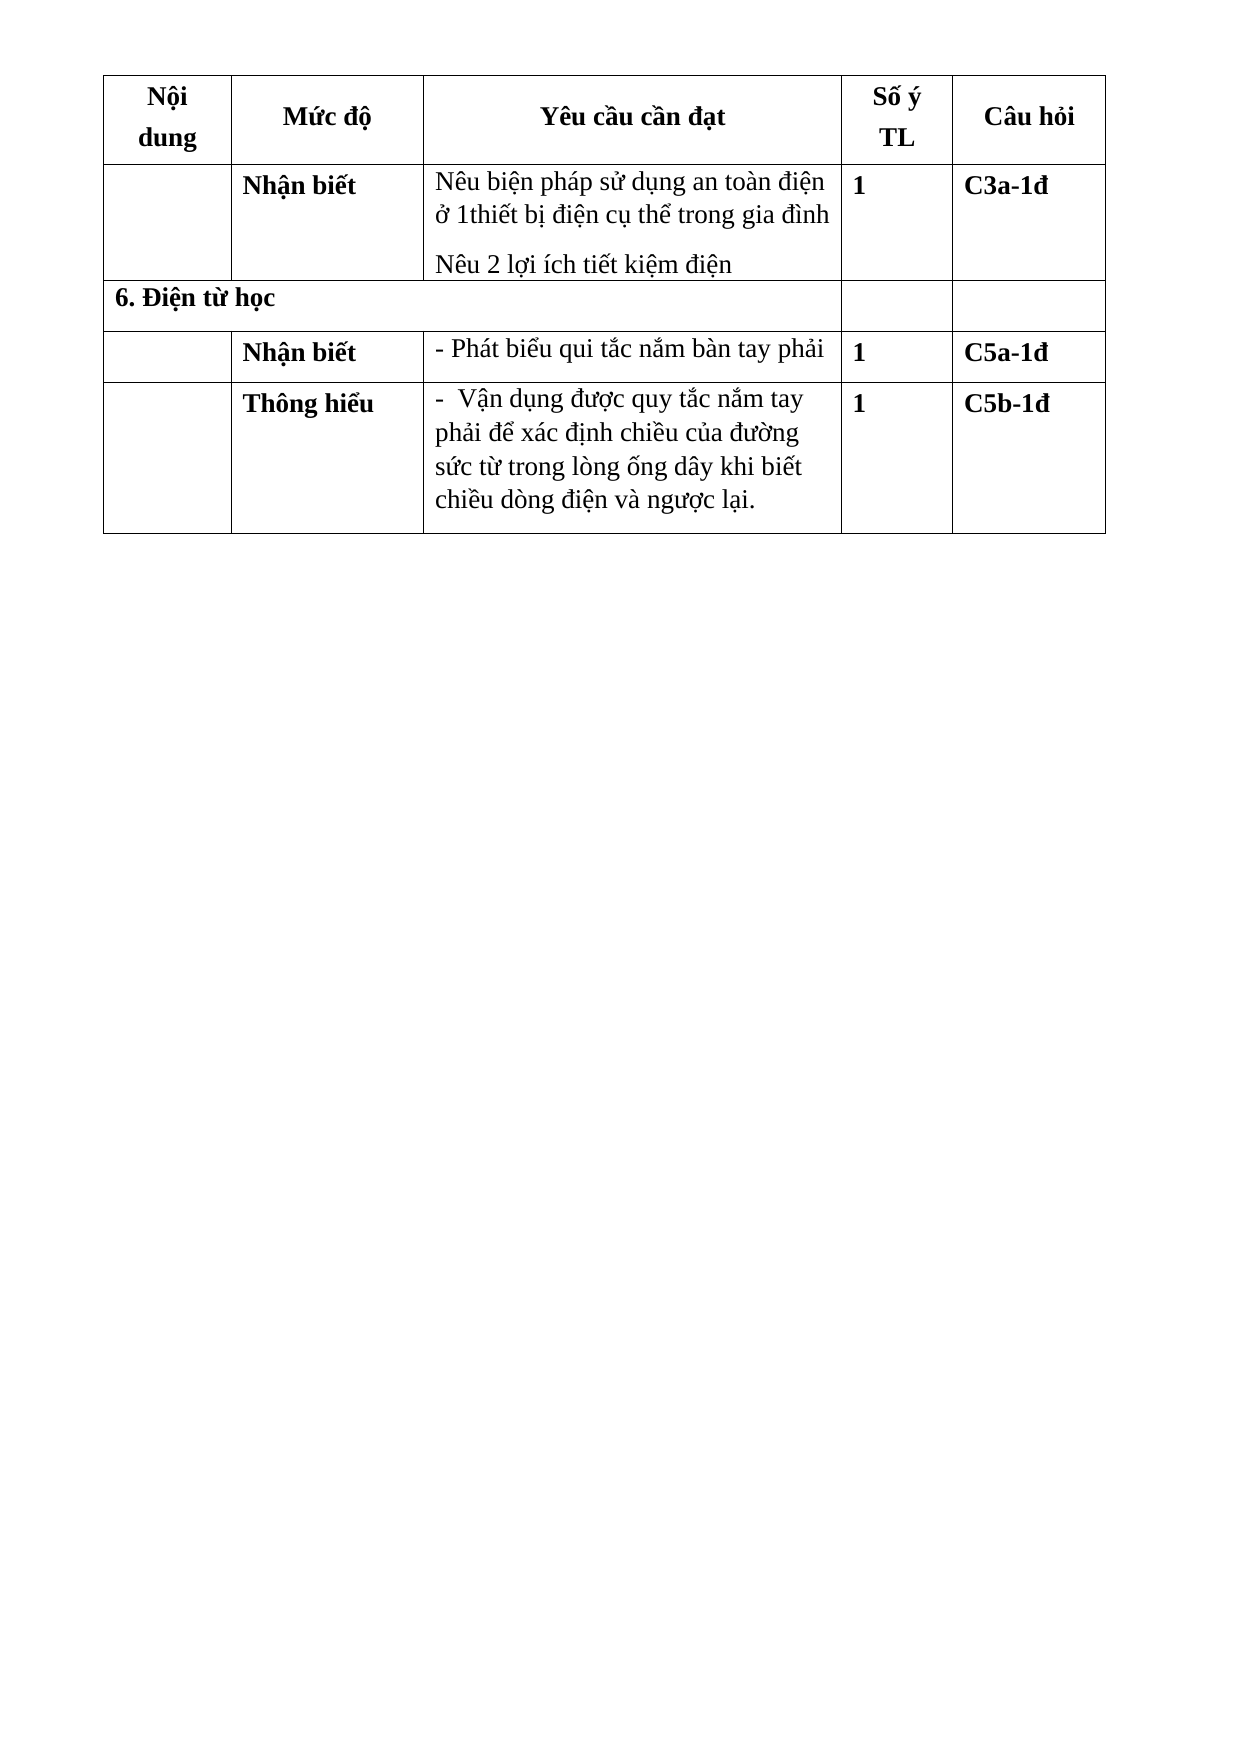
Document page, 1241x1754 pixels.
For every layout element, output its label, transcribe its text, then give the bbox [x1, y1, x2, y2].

table_cell Thông hiểu [232, 383, 423, 533]
table_header Nội dung [104, 76, 231, 164]
table_header Số ý TL [842, 76, 952, 164]
table_cell C3a-1đ [953, 165, 1105, 280]
table_cell [104, 332, 231, 382]
table_header Yêu cầu cần đạt [424, 76, 841, 164]
table_cell - Phát biểu qui tắc nắm bàn tay phải [424, 332, 841, 382]
table_header Câu hỏi [953, 76, 1105, 164]
table_cell [953, 281, 1105, 331]
table_cell Nêu biện pháp sử dụng an toàn điện ở 1thiết bị điện cụ thể trong gia đình Nêu 2 lợi ích tiết kiệm điện [424, 165, 841, 280]
table_cell 6. Điện từ học [104, 281, 841, 331]
table_cell C5b-1đ [953, 383, 1105, 533]
table_cell 1 [842, 332, 952, 382]
table_cell C5a-1đ [953, 332, 1105, 382]
table_header Mức độ [232, 76, 423, 164]
table_cell [842, 281, 952, 331]
table_cell [104, 383, 231, 533]
table_cell Nhận biết [232, 332, 423, 382]
table_cell 1 [842, 165, 952, 280]
table_cell Nhận biết [232, 165, 423, 280]
table_cell - Vận dụng được quy tắc nắm tay phải để xác định chiều của đường sức từ trong lòng ống dây khi biết chiều dòng điện và ngược lại. [424, 383, 841, 533]
table_cell 1 [842, 383, 952, 533]
table_cell [104, 165, 231, 280]
